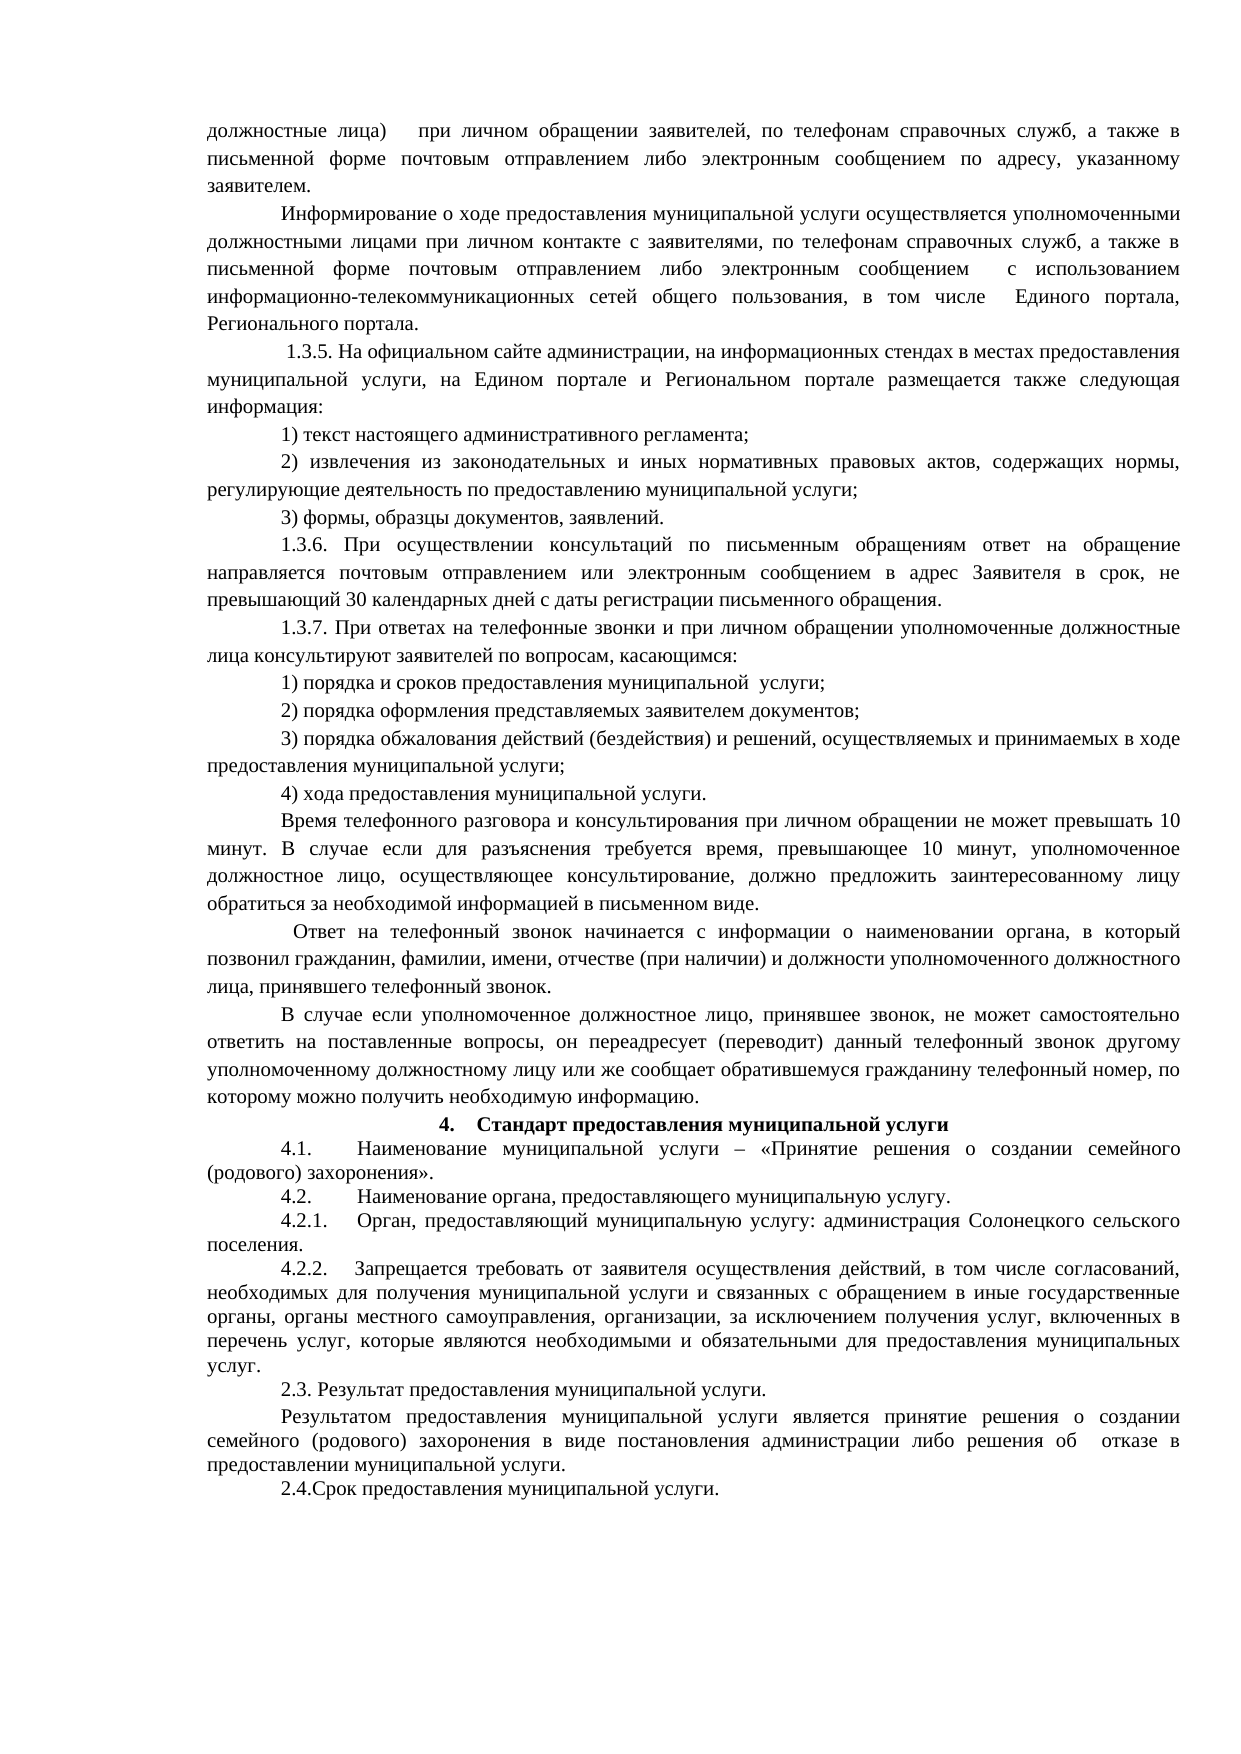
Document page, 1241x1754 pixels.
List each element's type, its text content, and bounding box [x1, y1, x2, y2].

text 1.3.7. При ответах на телефонные звонки и при личном обращении уполномоченные должностные лица консультируют заявителей по вопросам, касающимся: [207, 615, 1181, 667]
text Время телефонного разговора и консультирования при личном обращении не может превышать 10 минут. В случае если для разъяснения требуется время, превышающее 10 минут, уполномоченное должностное лицо, осуществляющее консультирование, должно предложить заинтересованному лицу обратиться за необходимой информацией в письменном виде. [207, 808, 1181, 915]
text В случае если уполномоченное должностное лицо, принявшее звонок, не может самостоятельно ответить на поставленные вопросы, он переадресует (переводит) данный телефонный звонок другому уполномоченному должностному лицу или же сообщает обратившемуся гражданину телефонный номер, по которому можно получить необходимую информацию. [207, 1001, 1181, 1108]
text Результатом предоставления муниципальной услуги является принятие решения о создании семейного (родового) захоронения в виде постановления администрации либо решения об отказе в предоставлении муниципальной услуги. [207, 1404, 1181, 1476]
text 1.3.6. При осуществлении консультаций по письменным обращениям ответ на обращение направляется почтовым отправлением или электронным сообщением в адрес Заявителя в срок, не превышающий 30 календарных дней с даты регистрации письменного обращения. [207, 532, 1181, 611]
text 4) хода предоставления муниципальной услуги. [207, 781, 1181, 805]
text 1) порядка и сроков предоставления муниципальной услуги; [207, 670, 1181, 694]
text 2.3. Результат предоставления муниципальной услуги. [207, 1377, 1181, 1401]
text Ответ на телефонный звонок начинается с информации о наименовании органа, в который позвонил гражданин, фамилии, имени, отчестве (при наличии) и должности уполномоченного должностного лица, принявшего телефонный звонок. [207, 919, 1181, 998]
text 1) текст настоящего административного регламента; [207, 422, 1181, 446]
text 3) порядка обжалования действий (бездействия) и решений, осуществляемых и принимаемых в ходе предоставления муниципальной услуги; [207, 725, 1181, 777]
text 2) порядка оформления представляемых заявителем документов; [207, 698, 1181, 722]
list Наименование муниципальной услуги – «Принятие решения о создании семейного (родового) захоронения». [207, 1136, 1181, 1184]
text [207, 118, 1181, 197]
list Стандарт предоставления муниципальной услуги [207, 1112, 1181, 1136]
list Наименование органа, предоставляющего муниципальную услугу. [207, 1184, 1181, 1208]
text 2.4.Срок предоставления муниципальной услуги. [207, 1476, 1181, 1500]
list Орган, предоставляющий муниципальную услугу: администрация Солонецкого сельского поселения. [207, 1208, 1181, 1256]
list Запрещается требовать от заявителя осуществления действий, в том числе согласований, необходимых для получения муниципальной услуги и связанных с обращением в иные государственные органы, органы местного самоуправления, организации, за исключением получения услуг, включенных в перечень услуг, которые являются необходимыми и обязательными для предоставления муниципальных услуг. [207, 1256, 1181, 1377]
text Информирование о ходе предоставления муниципальной услуги осуществляется уполномоченными должностными лицами при личном контакте с заявителями, по телефонам справочных служб, а также в письменной форме почтовым отправлением либо электронным сообщением с использованием информационно-телекоммуникационных сетей общего пользования, в том числе Единого портала, Регионального портала. [207, 201, 1181, 335]
text 1.3.5. На официальном сайте администрации, на информационных стендах в местах предоставления муниципальной услуги, на Едином портале и Региональном портале размещается также следующая информация: [207, 339, 1181, 418]
text 2) извлечения из законодательных и иных нормативных правовых актов, содержащих нормы, регулирующие деятельность по предоставлению муниципальной услуги; [207, 449, 1181, 501]
text 3) формы, образцы документов, заявлений. [207, 504, 1181, 529]
